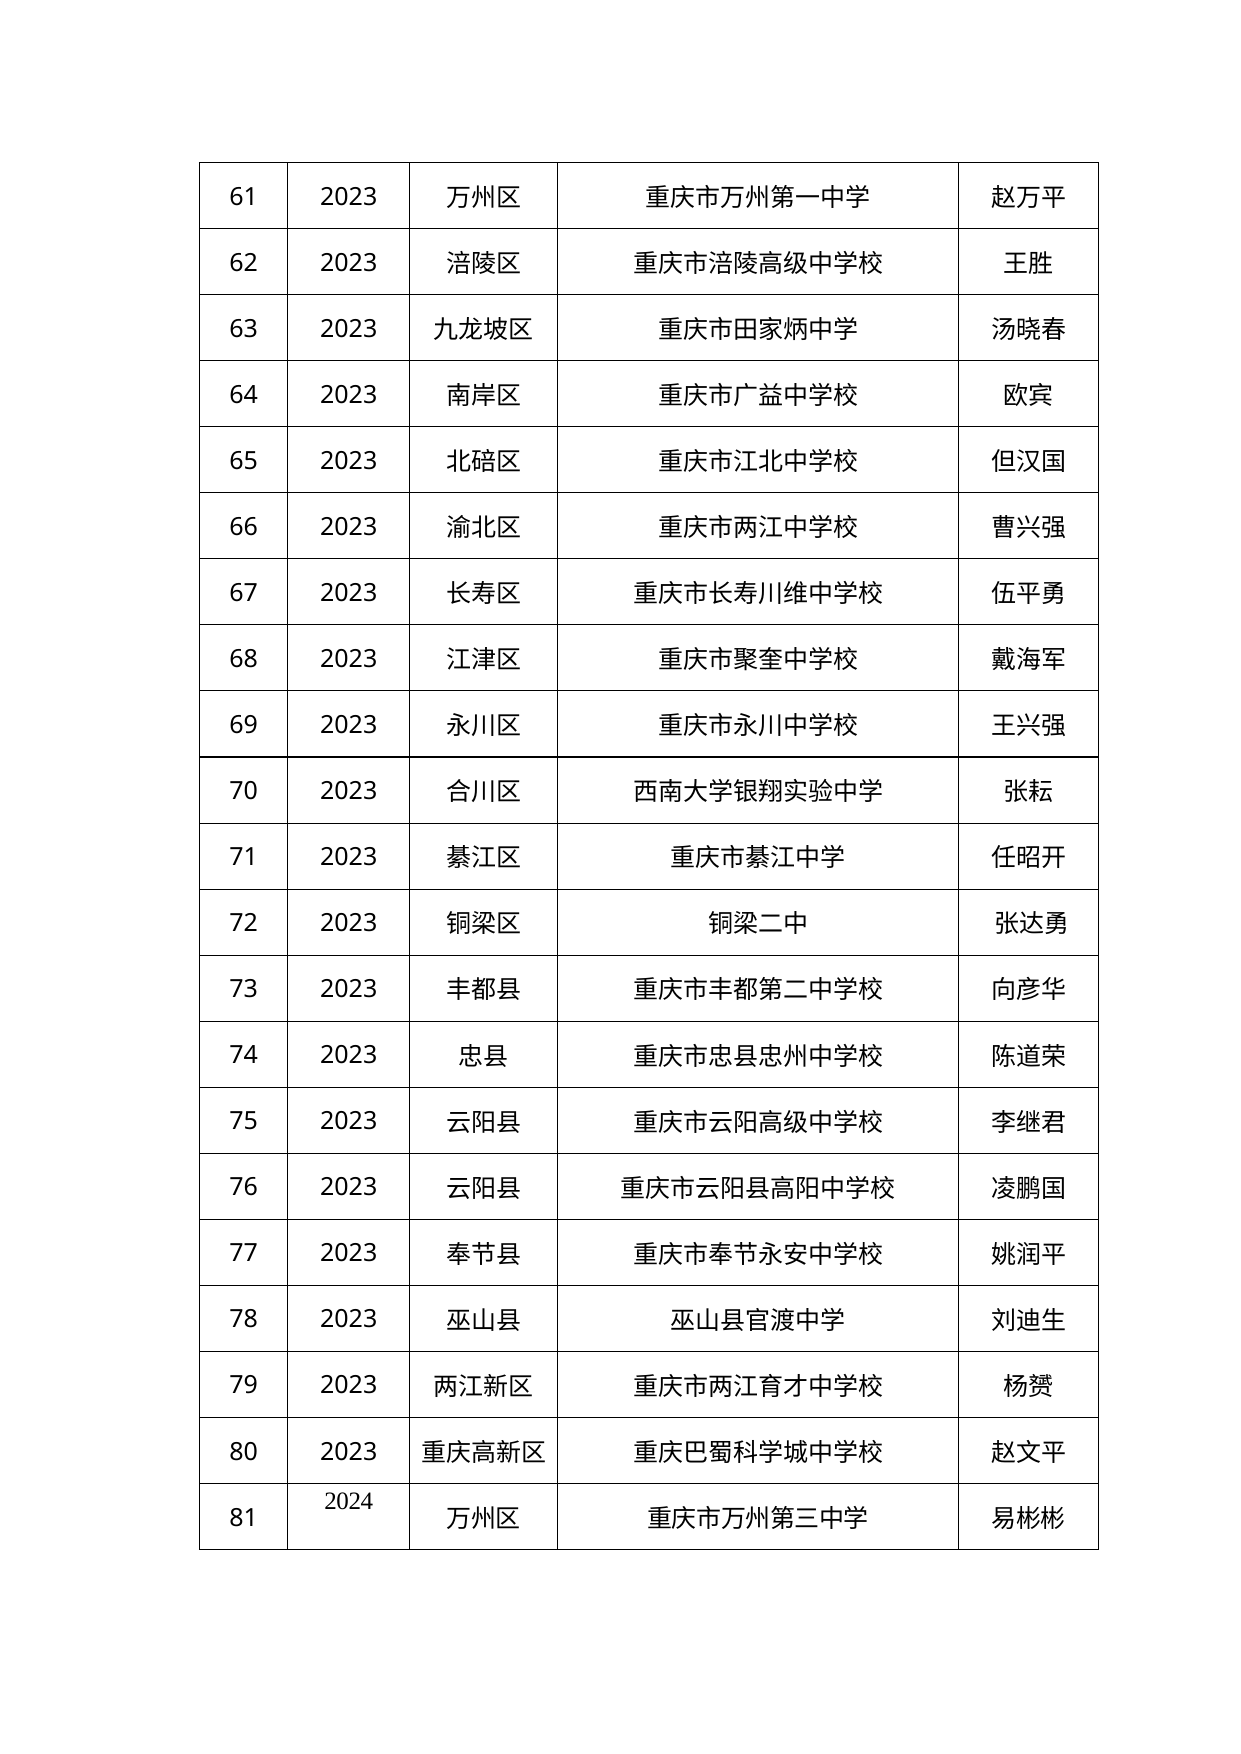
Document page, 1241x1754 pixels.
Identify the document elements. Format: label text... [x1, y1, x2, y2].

table_cell 重庆市忠县忠州中学校 [558, 1022, 958, 1087]
table_cell 69 [200, 691, 287, 756]
table_cell 2023 [288, 427, 409, 492]
table_cell 68 [200, 625, 287, 690]
table_cell 王胜 [959, 229, 1098, 294]
table_cell 汤晓春 [959, 295, 1098, 360]
table_cell 重庆市丰都第二中学校 [558, 956, 958, 1021]
table_cell 64 [200, 361, 287, 426]
table_cell 2023 [288, 890, 409, 954]
table_cell 78 [200, 1286, 287, 1351]
table_cell 丰都县 [410, 956, 557, 1021]
table_cell 奉节县 [410, 1220, 557, 1285]
table_cell 刘迪生 [959, 1286, 1098, 1351]
table_cell 赵万平 [959, 163, 1098, 228]
table_cell 铜梁区 [410, 890, 557, 954]
table_cell 忠县 [410, 1022, 557, 1087]
table_cell 巫山县官渡中学 [558, 1286, 958, 1351]
table_cell 重庆市永川中学校 [558, 691, 958, 756]
table_cell 2023 [288, 1286, 409, 1351]
table_cell 张耘 [959, 758, 1098, 822]
table_cell 2023 [288, 1022, 409, 1087]
table_cell 重庆市万州第三中学 [558, 1484, 958, 1549]
table_cell 2023 [288, 163, 409, 228]
table_cell 永川区 [410, 691, 557, 756]
table_cell 两江新区 [410, 1352, 557, 1417]
table_cell 伍平勇 [959, 559, 1098, 624]
table_cell 欧宾 [959, 361, 1098, 426]
table_cell 重庆市云阳县高阳中学校 [558, 1154, 958, 1219]
table_cell 2023 [288, 1088, 409, 1153]
table_cell 张达勇 [959, 890, 1098, 954]
table_cell 戴海军 [959, 625, 1098, 690]
table_cell 南岸区 [410, 361, 557, 426]
table_cell 2023 [288, 1352, 409, 1417]
table_cell 77 [200, 1220, 287, 1285]
table_cell 72 [200, 890, 287, 954]
table_cell 陈道荣 [959, 1022, 1098, 1087]
table_cell 重庆市两江中学校 [558, 493, 958, 558]
table_cell 云阳县 [410, 1154, 557, 1219]
table_cell 2023 [288, 229, 409, 294]
table_cell 万州区 [410, 163, 557, 228]
table_cell 2023 [288, 956, 409, 1021]
table_cell 80 [200, 1418, 287, 1483]
table_cell 67 [200, 559, 287, 624]
table_cell 重庆市聚奎中学校 [558, 625, 958, 690]
table_cell 重庆市田家炳中学 [558, 295, 958, 360]
table_cell 涪陵区 [410, 229, 557, 294]
table_cell 重庆市广益中学校 [558, 361, 958, 426]
table_cell 76 [200, 1154, 287, 1219]
table_cell 王兴强 [959, 691, 1098, 756]
table_cell 2023 [288, 625, 409, 690]
table_cell 重庆市江北中学校 [558, 427, 958, 492]
table_cell 易彬彬 [959, 1484, 1098, 1549]
table_cell 2024 [288, 1484, 409, 1549]
table_cell 重庆巴蜀科学城中学校 [558, 1418, 958, 1483]
table_cell 2023 [288, 1220, 409, 1285]
table_cell 2023 [288, 493, 409, 558]
table_cell 2023 [288, 1154, 409, 1219]
table_cell 长寿区 [410, 559, 557, 624]
table_cell 重庆高新区 [410, 1418, 557, 1483]
table_cell 姚润平 [959, 1220, 1098, 1285]
table_cell 向彦华 [959, 956, 1098, 1021]
table_cell 2023 [288, 1418, 409, 1483]
table_cell 62 [200, 229, 287, 294]
table_cell 北碚区 [410, 427, 557, 492]
table_cell 重庆市两江育才中学校 [558, 1352, 958, 1417]
table_cell 2023 [288, 824, 409, 888]
table_cell 重庆市云阳高级中学校 [558, 1088, 958, 1153]
table_cell 73 [200, 956, 287, 1021]
table_cell 71 [200, 824, 287, 888]
table_cell 重庆市长寿川维中学校 [558, 559, 958, 624]
table_cell 65 [200, 427, 287, 492]
table_cell 西南大学银翔实验中学 [558, 758, 958, 822]
table_cell 61 [200, 163, 287, 228]
table_cell 重庆市涪陵高级中学校 [558, 229, 958, 294]
table_cell 曹兴强 [959, 493, 1098, 558]
table_cell 赵文平 [959, 1418, 1098, 1483]
table_cell 81 [200, 1484, 287, 1549]
table_cell 66 [200, 493, 287, 558]
table_cell 但汉国 [959, 427, 1098, 492]
table_cell 云阳县 [410, 1088, 557, 1153]
table_cell 2023 [288, 691, 409, 756]
table_cell 任昭开 [959, 824, 1098, 888]
table_cell 75 [200, 1088, 287, 1153]
table_cell 79 [200, 1352, 287, 1417]
table_cell 渝北区 [410, 493, 557, 558]
table_cell 巫山县 [410, 1286, 557, 1351]
table_cell 李继君 [959, 1088, 1098, 1153]
table_cell 合川区 [410, 758, 557, 822]
table_cell 九龙坡区 [410, 295, 557, 360]
table_cell 江津区 [410, 625, 557, 690]
table_cell 74 [200, 1022, 287, 1087]
table_cell 63 [200, 295, 287, 360]
table_cell 重庆市綦江中学 [558, 824, 958, 888]
table_cell 重庆市奉节永安中学校 [558, 1220, 958, 1285]
table_cell 2023 [288, 295, 409, 360]
table_cell 2023 [288, 361, 409, 426]
table_cell 重庆市万州第一中学 [558, 163, 958, 228]
table_cell 凌鹏国 [959, 1154, 1098, 1219]
table_cell 万州区 [410, 1484, 557, 1549]
table_cell 70 [200, 758, 287, 822]
table_cell 綦江区 [410, 824, 557, 888]
table_cell 2023 [288, 758, 409, 822]
table_cell 杨赟 [959, 1352, 1098, 1417]
table_cell 2023 [288, 559, 409, 624]
table_cell 铜梁二中 [558, 890, 958, 954]
